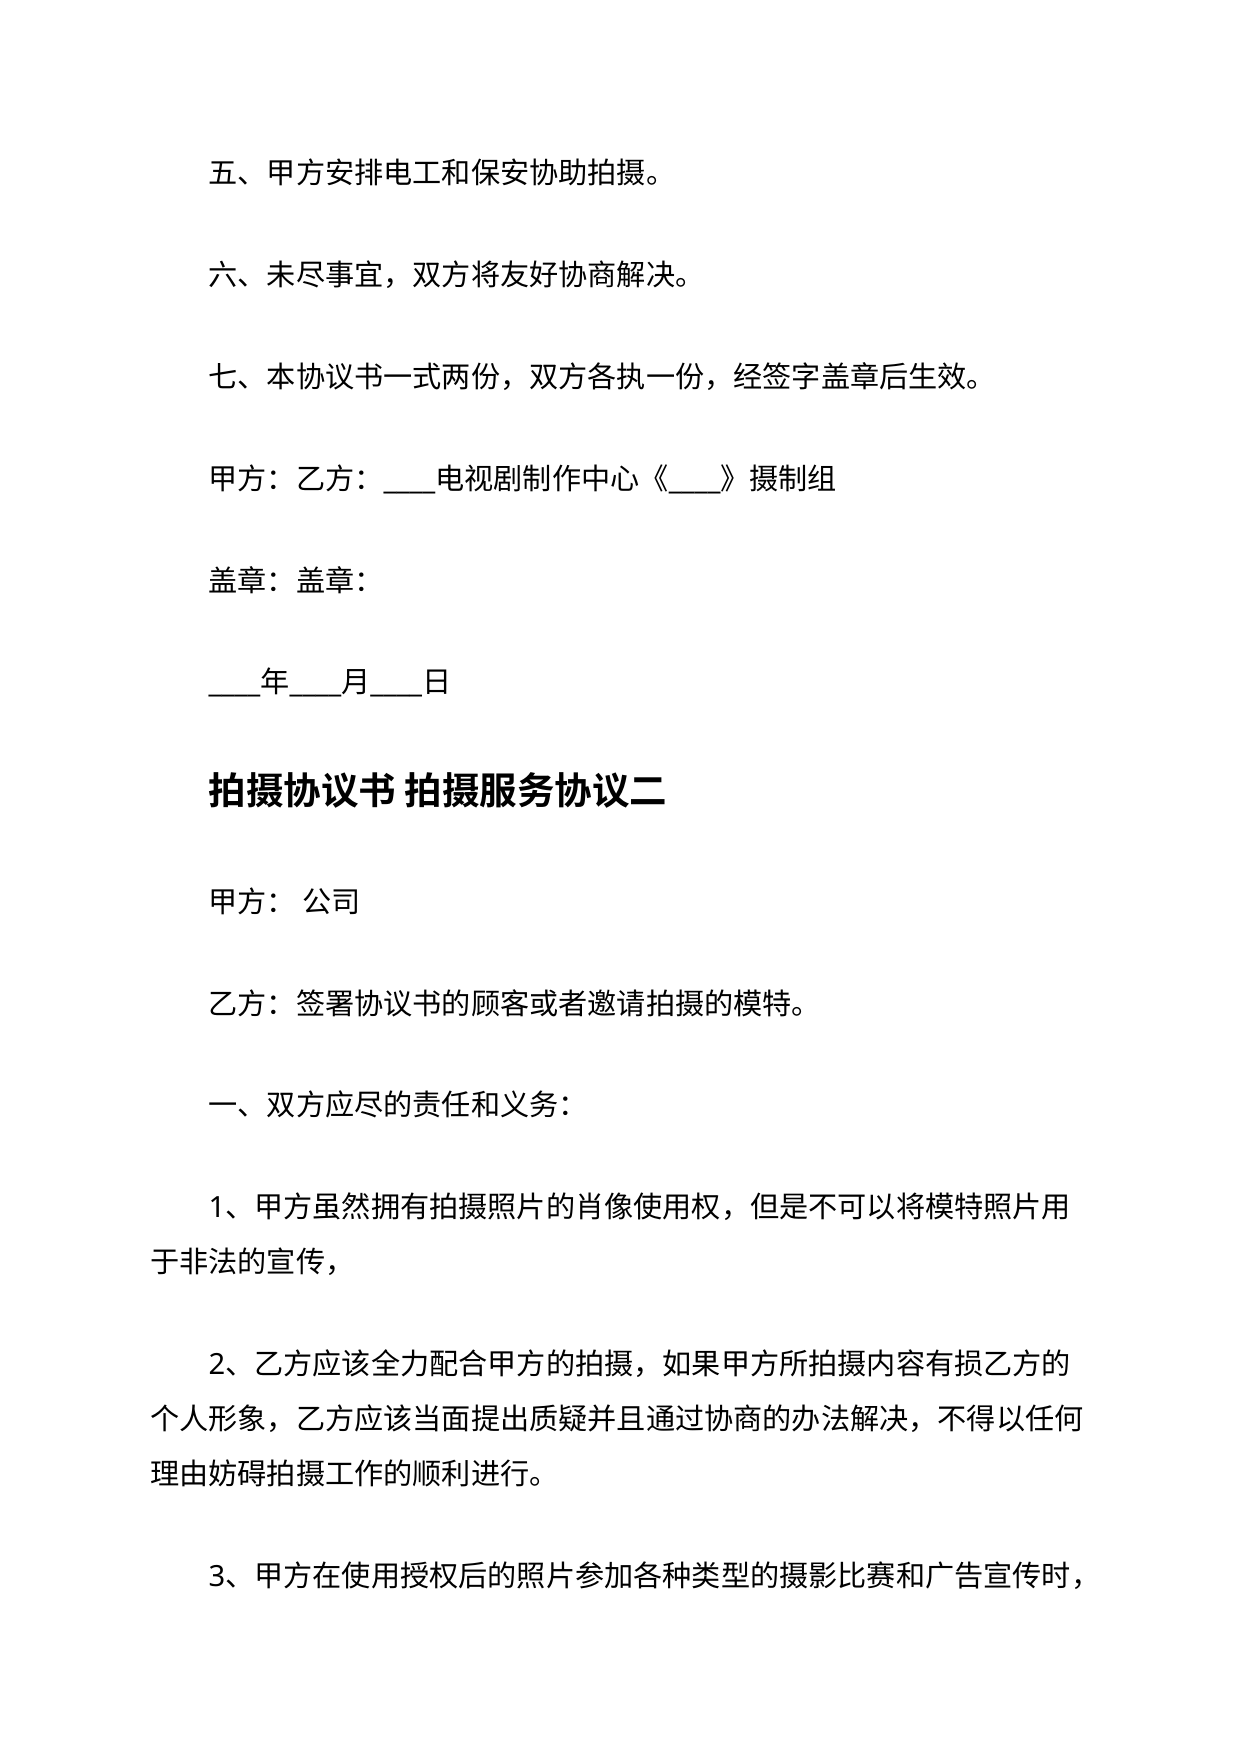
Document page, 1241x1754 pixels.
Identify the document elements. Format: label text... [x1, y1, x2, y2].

text 五、甲方安排电工和保安协助拍摄。 [150, 150, 1090, 192]
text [150, 1552, 1090, 1594]
text 1、甲方虽然拥有拍摄照片的肖像使用权，但是不可以将模特照片用于非法的宣传， [150, 1184, 1090, 1281]
text 2、乙方应该全力配合甲方的拍摄，如果甲方所拍摄内容有损乙方的个人形象，乙方应该当面提出质疑并且通过协商的办法解决，不得以任何理由妨碍拍摄工作的顺利进行。 [150, 1341, 1090, 1493]
text 一、双方应尽的责任和义务： [150, 1082, 1090, 1124]
text 六、未尽事宜，双方将友好协商解决。 [150, 252, 1090, 294]
text 七、本协议书一式两份，双方各执一份，经签字盖章后生效。 [150, 353, 1090, 396]
text 乙方：签署协议书的顾客或者邀请拍摄的模特。 [150, 980, 1090, 1022]
text 甲方：乙方：____电视剧制作中心《____》摄制组 [150, 455, 1090, 498]
text 盖章：盖章： [150, 557, 1090, 599]
text ____年____月____日 [150, 659, 1090, 701]
text 甲方： 公司 [150, 878, 1090, 921]
text 拍摄协议书 拍摄服务协议二 [150, 761, 1090, 815]
